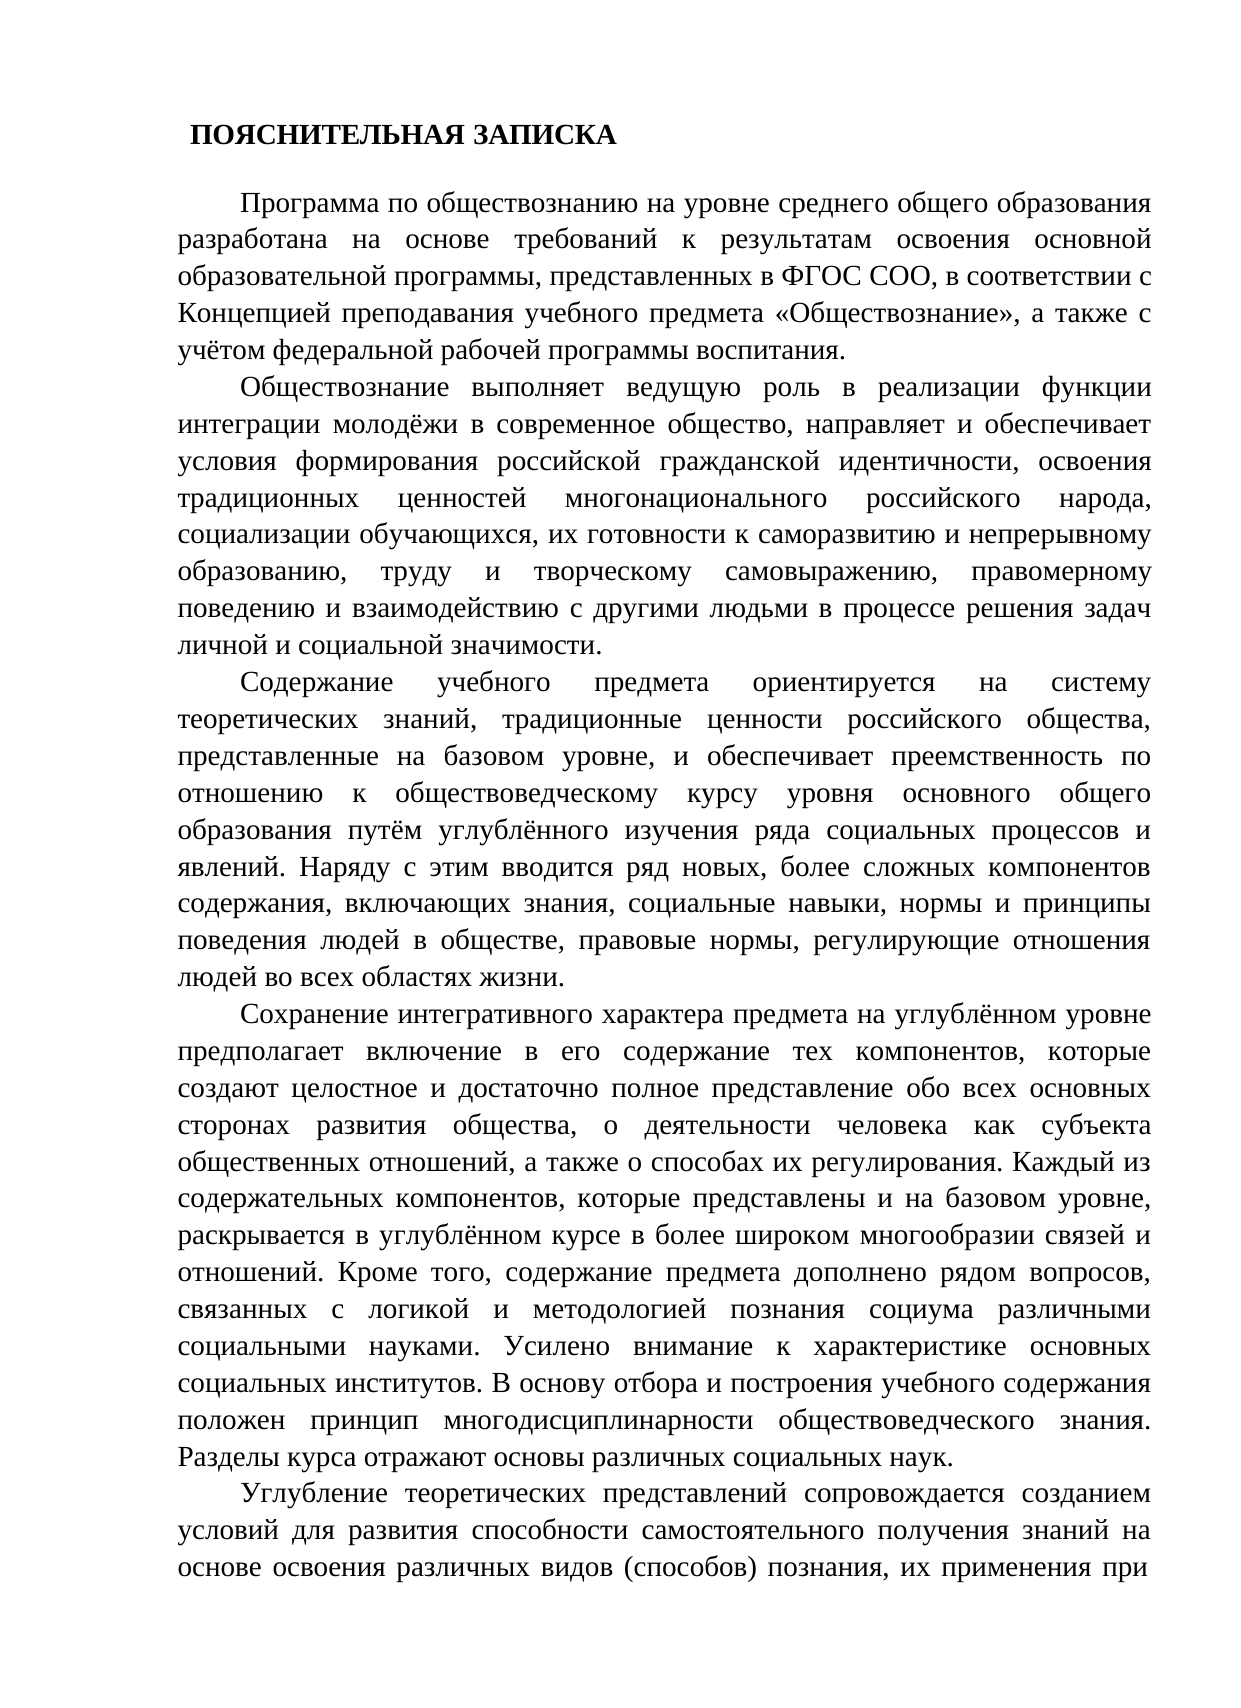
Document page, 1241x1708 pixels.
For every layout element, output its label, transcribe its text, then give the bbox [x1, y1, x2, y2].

text Обществознание выполняет ведущую роль в реализации функции интеграции молодёжи в современное общество, направляет и обеспечивает условия формирования российской гражданской идентичности, освоения традиционных ценностей многонационального российского народа, социализации обучающихся, их готовности к саморазвитию и непрерывному образованию, труду и творческому самовыражению, правомерному поведению и взаимодействию с другими людьми в процессе решения задач личной и социальной значимости. [177, 369, 1152, 661]
text ПОЯСНИТЕЛЬНАЯ ЗАПИСКА [190, 117, 1166, 151]
text Содержание учебного предмета ориентируется на систему теоретических знаний, традиционные ценности российского общества, представленные на базовом уровне, и обеспечивает преемственность по отношению к обществоведческому курсу уровня основного общего образования путём углублённого изучения ряда социальных процессов и явлений. Наряду с этим вводится ряд новых, более сложных компонентов содержания, включающих знания, социальные навыки, нормы и принципы поведения людей в обществе, правовые нормы, регулирующие отношения людей во всех областях жизни. [177, 664, 1152, 993]
text Сохранение интегративного характера предмета на углублённом уровне предполагает включение в его содержание тех компонентов, которые создают целостное и достаточно полное представление обо всех основных сторонах развития общества, о деятельности человека как субъекта общественных отношений, а также о способах их регулирования. Каждый из содержательных компонентов, которые представлены и на базовом уровне, раскрывается в углублённом курсе в более широком многообразии связей и отношений. Кроме того, содержание предмета дополнено рядом вопросов, связанных с логикой и методологией познания социума различными социальными науками. Усилено внимание к характеристике основных социальных институтов. В основу отбора и построения учебного содержания положен принцип многодисциплинарности обществоведческого знания. Разделы курса отражают основы различных социальных наук. [177, 996, 1152, 1472]
text Углубление теоретических представлений сопровождается созданием условий для развития способности самостоятельного получения знаний на основе освоения различных видов (способов) познания, их применения при [177, 1476, 1152, 1583]
text Программа по обществознанию на уровне среднего общего образования разработана на основе требований к результатам освоения основной образовательной программы, представленных в ФГОС СОО, в соответствии с Концепцией преподавания учебного предмета «Обществознание», а также с учётом федеральной рабочей программы воспитания. [177, 185, 1152, 366]
